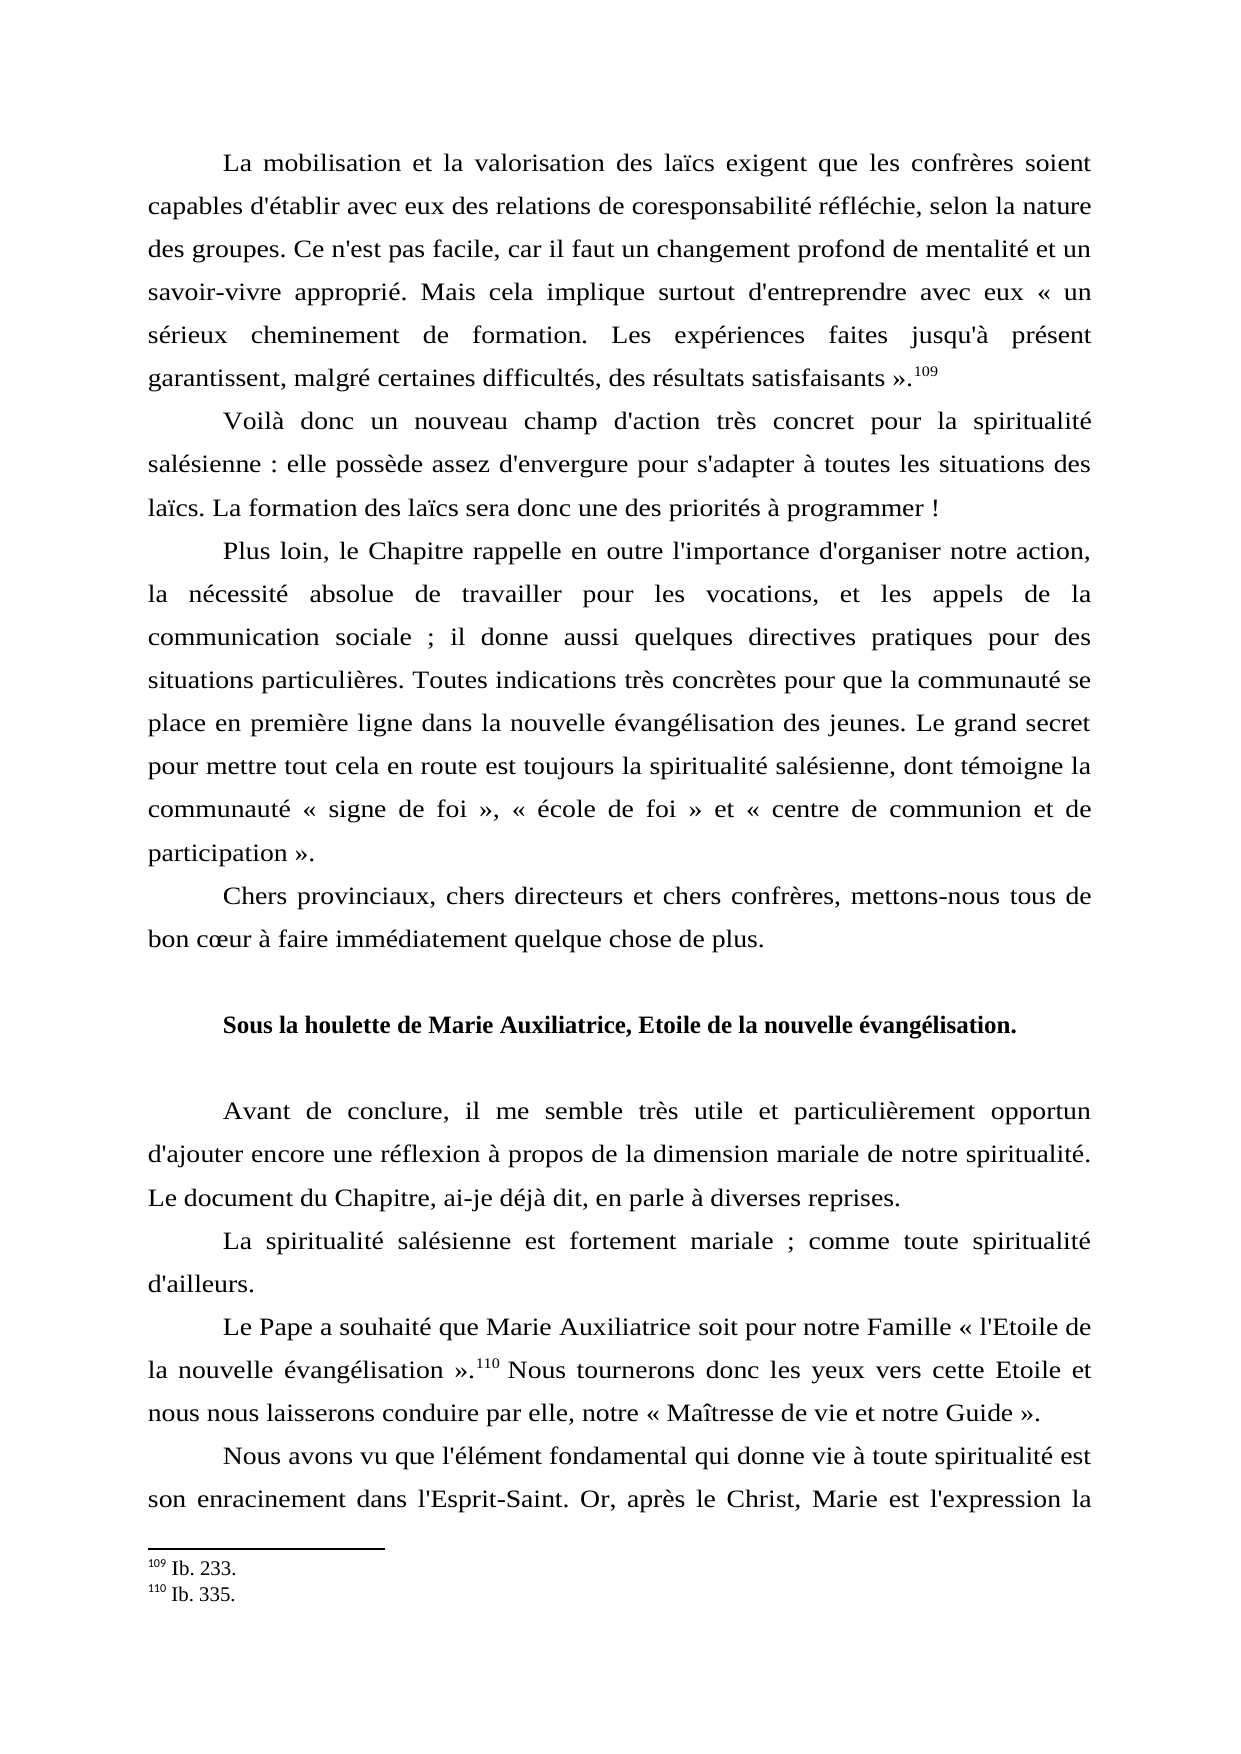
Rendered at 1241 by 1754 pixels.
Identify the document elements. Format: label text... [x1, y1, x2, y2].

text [148, 1441, 1093, 1513]
text Plus loin, le Chapitre rappelle en outre l'importance d'organiser notre action, la nécessité absolue de travailler pour les vocations, et les appels de la communication sociale ; il donne aussi quelques directives pratiques pour des situations particulières. Toutes indications très concrètes pour que la communauté se place en première ligne dans la nouvelle évangélisation des jeunes. Le grand secret pour mettre tout cela en route est toujours la spiritualité salésienne, dont témoigne la communauté « signe de foi », « école de foi » et « centre de communion et de participation ». [148, 536, 1093, 866]
text Avant de conclure, il me semble très utile et particulièrement opportun d'ajouter encore une réflexion à propos de la dimension mariale de notre spiritualité. Le document du Chapitre, ai-je déjà dit, en parle à diverses reprises. [148, 1096, 1093, 1211]
text Voilà donc un nouveau champ d'action très concret pour la spiritualité salésienne : elle possède assez d'envergure pour s'adapter à toutes les situations des laïcs. La formation des laïcs sera donc une des priorités à programmer ! [148, 406, 1093, 521]
text La spiritualité salésienne est fortement mariale ; comme toute spiritualité d'ailleurs. [148, 1226, 1093, 1298]
text La mobilisation et la valorisation des laïcs exigent que les confrères soient capables d'établir avec eux des relations de coresponsabilité réfléchie, selon la nature des groupes. Ce n'est pas facile, car il faut un changement profond de mentalité et un savoir-vivre approprié. Mais cela implique surtout d'entreprendre avec eux « un sérieux cheminement de formation. Les expériences faites jusqu'à présent garantissent, malgré certaines difficultés, des résultats satisfaisants ». [148, 148, 1093, 392]
text Chers provinciaux, chers directeurs et chers confrères, mettons-nous tous de bon cœur à faire immédiatement quelque chose de plus. [148, 881, 1093, 953]
text Sous la houlette de Marie Auxiliatrice, Etoile de la nouvelle évangélisation. [148, 1010, 1093, 1039]
text Le Pape a souhaité que Marie Auxiliatrice soit pour notre Famille « l'Etoile de la nouvelle évangélisation ». Nous tournerons donc les yeux vers cette Etoile et nous nous laisserons conduire par elle, notre « Maîtresse de vie et notre Guide ». [148, 1312, 1093, 1427]
